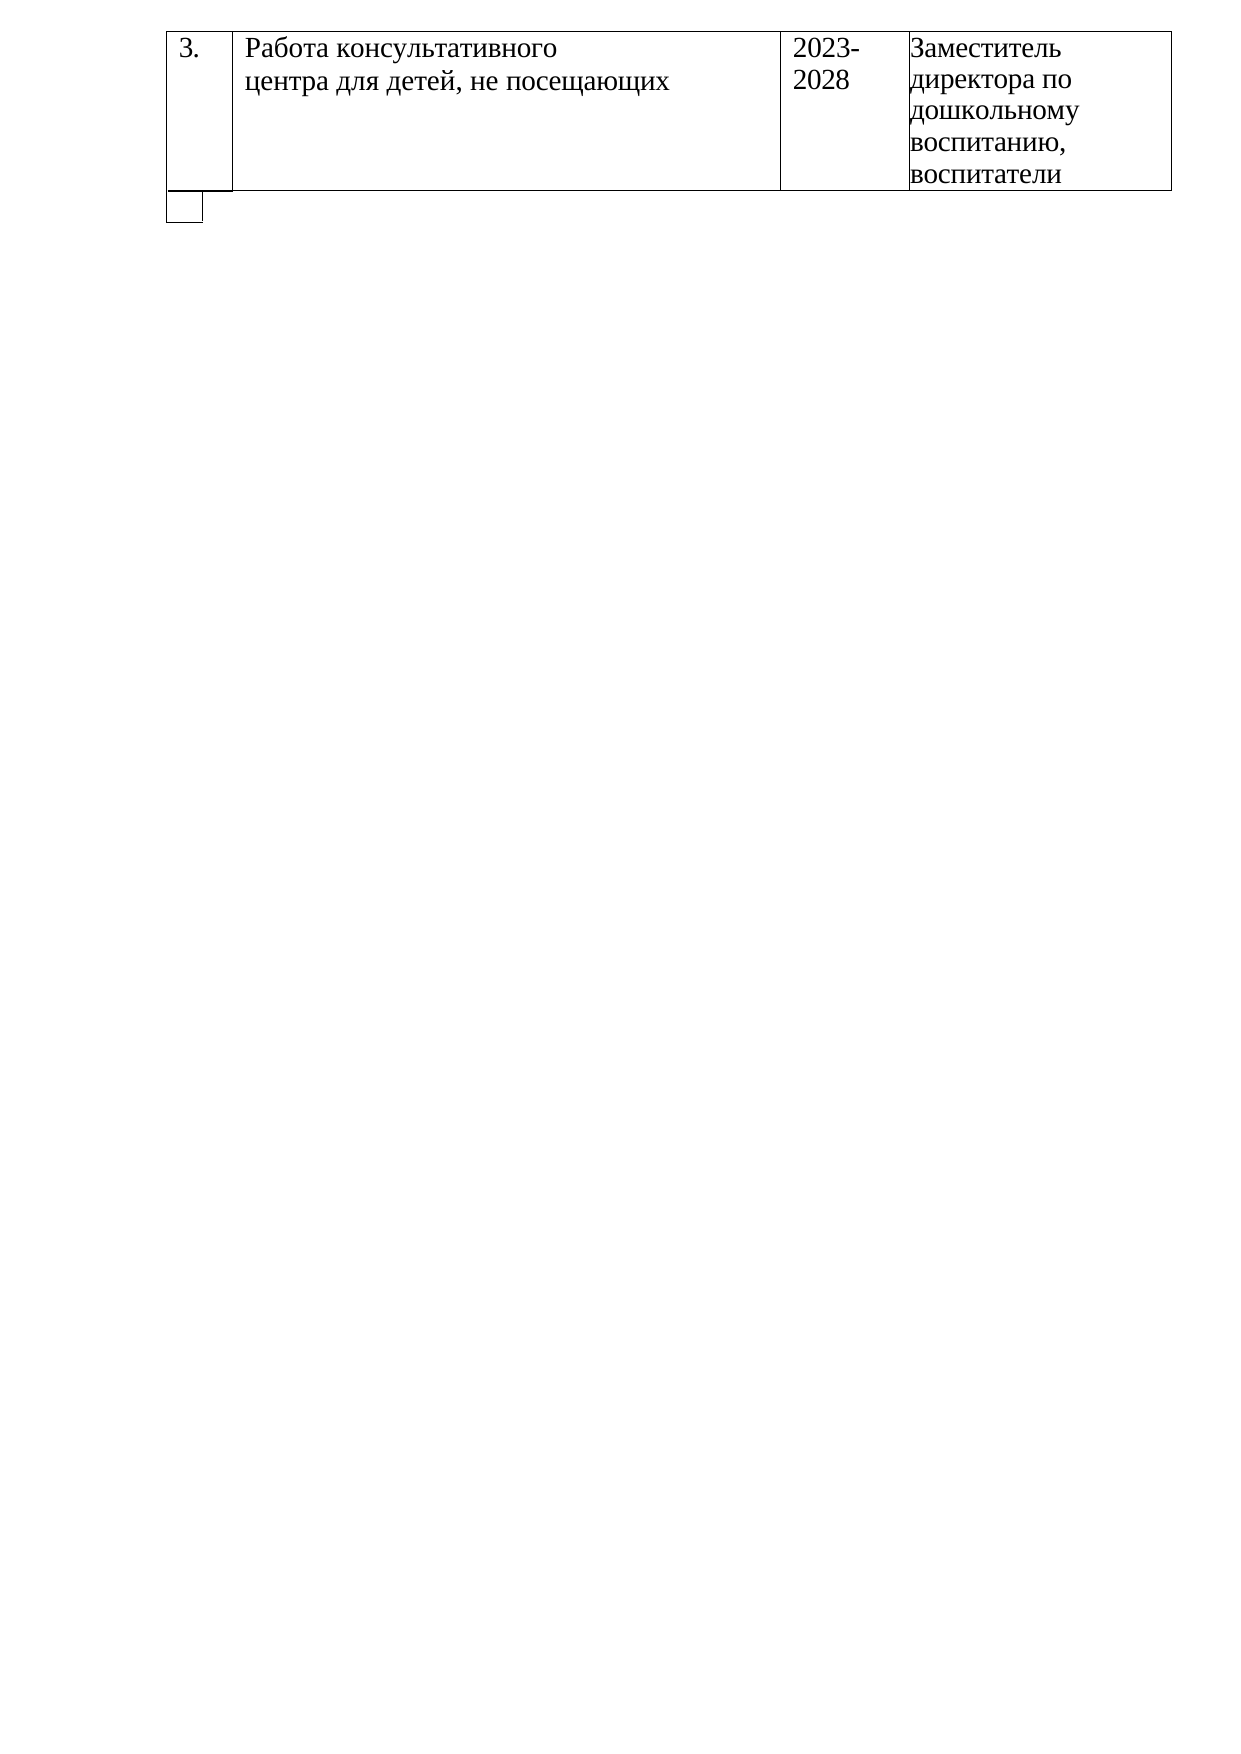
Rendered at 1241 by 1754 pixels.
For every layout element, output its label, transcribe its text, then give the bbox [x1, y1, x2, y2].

table_cell 2023- 2028 [781, 32, 909, 190]
table_cell Работа консультативного центра для детей, не посещающих [233, 32, 780, 190]
table_cell [167, 191, 202, 221]
table_cell 3. [167, 32, 232, 190]
table_cell [203, 191, 1172, 221]
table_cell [910, 32, 1171, 190]
